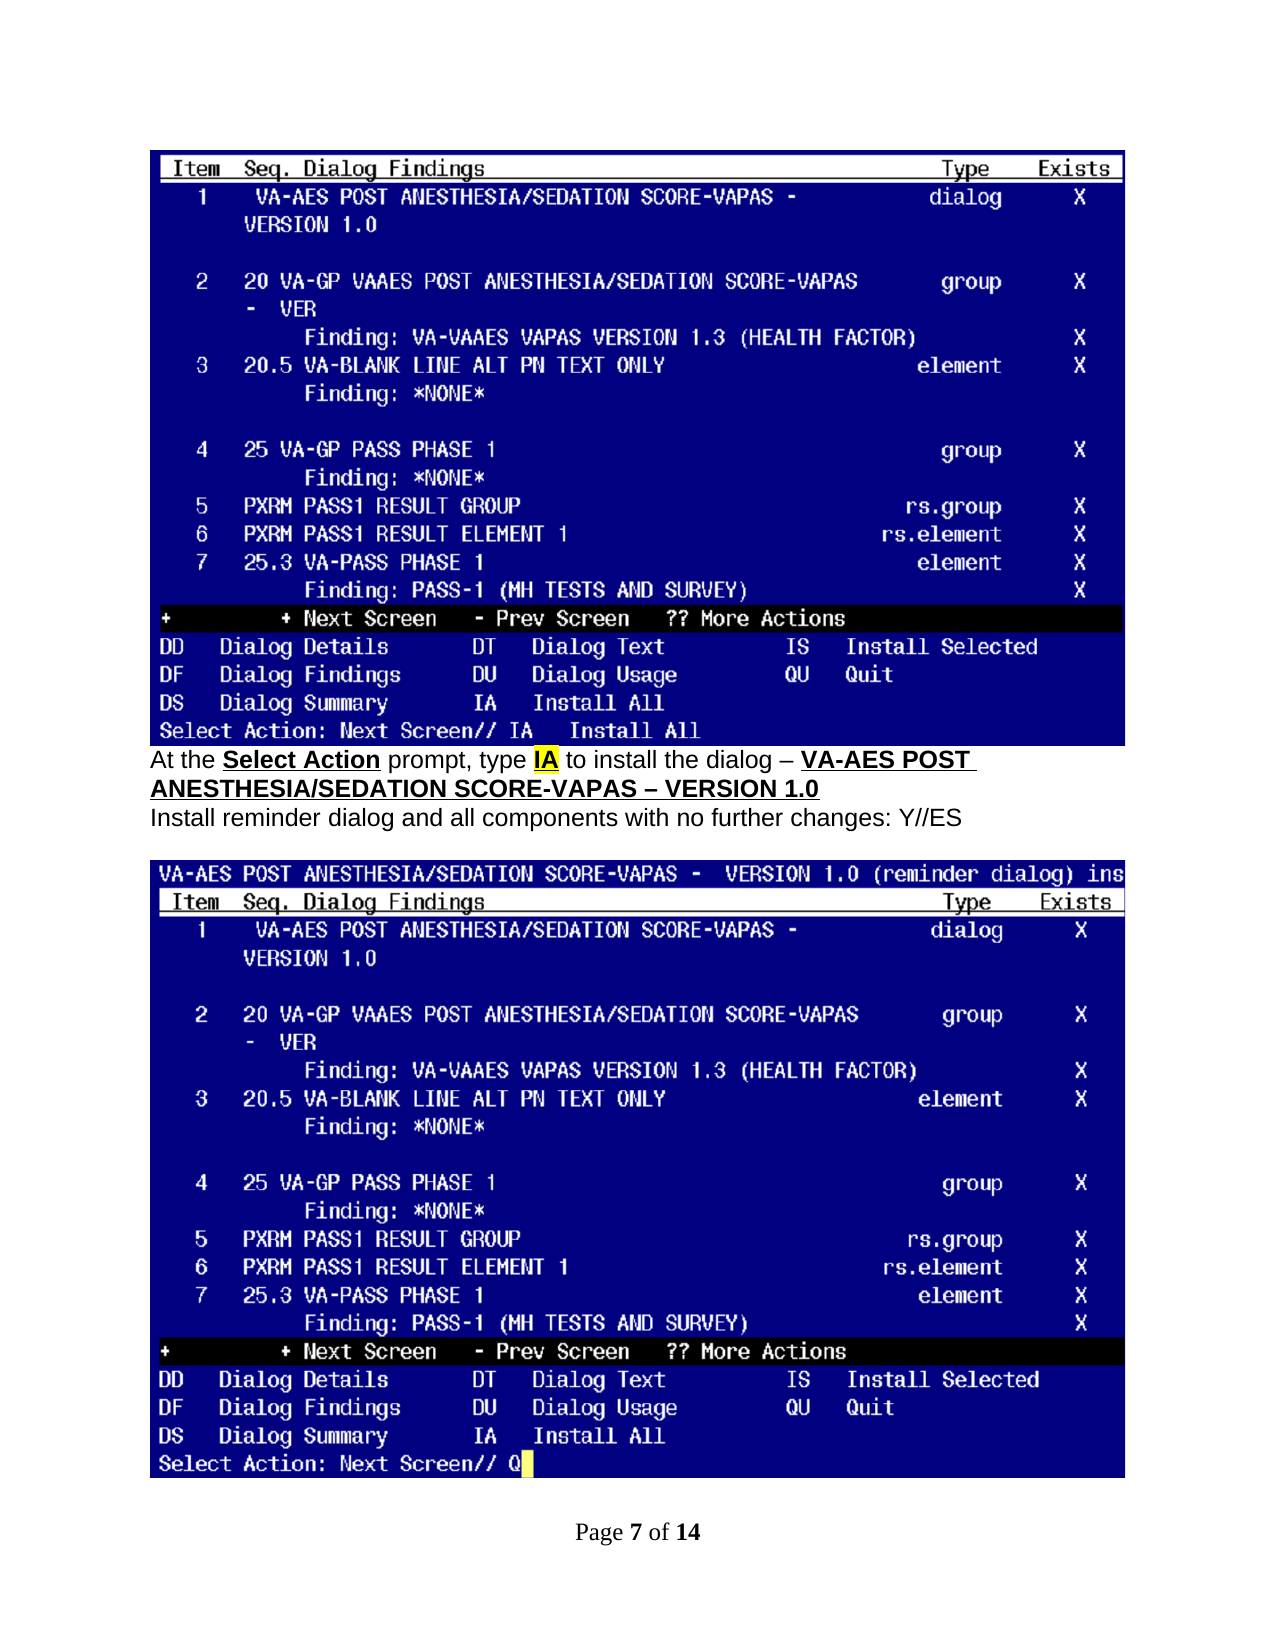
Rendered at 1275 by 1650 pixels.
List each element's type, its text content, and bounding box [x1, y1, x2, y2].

picture [150, 860, 1125, 1478]
text At the Select Action prompt, type IA to install the dialog – VA-AES POST ANESTHESIA/SEDATION SCORE-VAPAS – VERSION 1.0 [150, 746, 1125, 803]
picture [150, 150, 1125, 746]
text Install reminder dialog and all components with no further changes: Y//ES [150, 803, 1125, 832]
